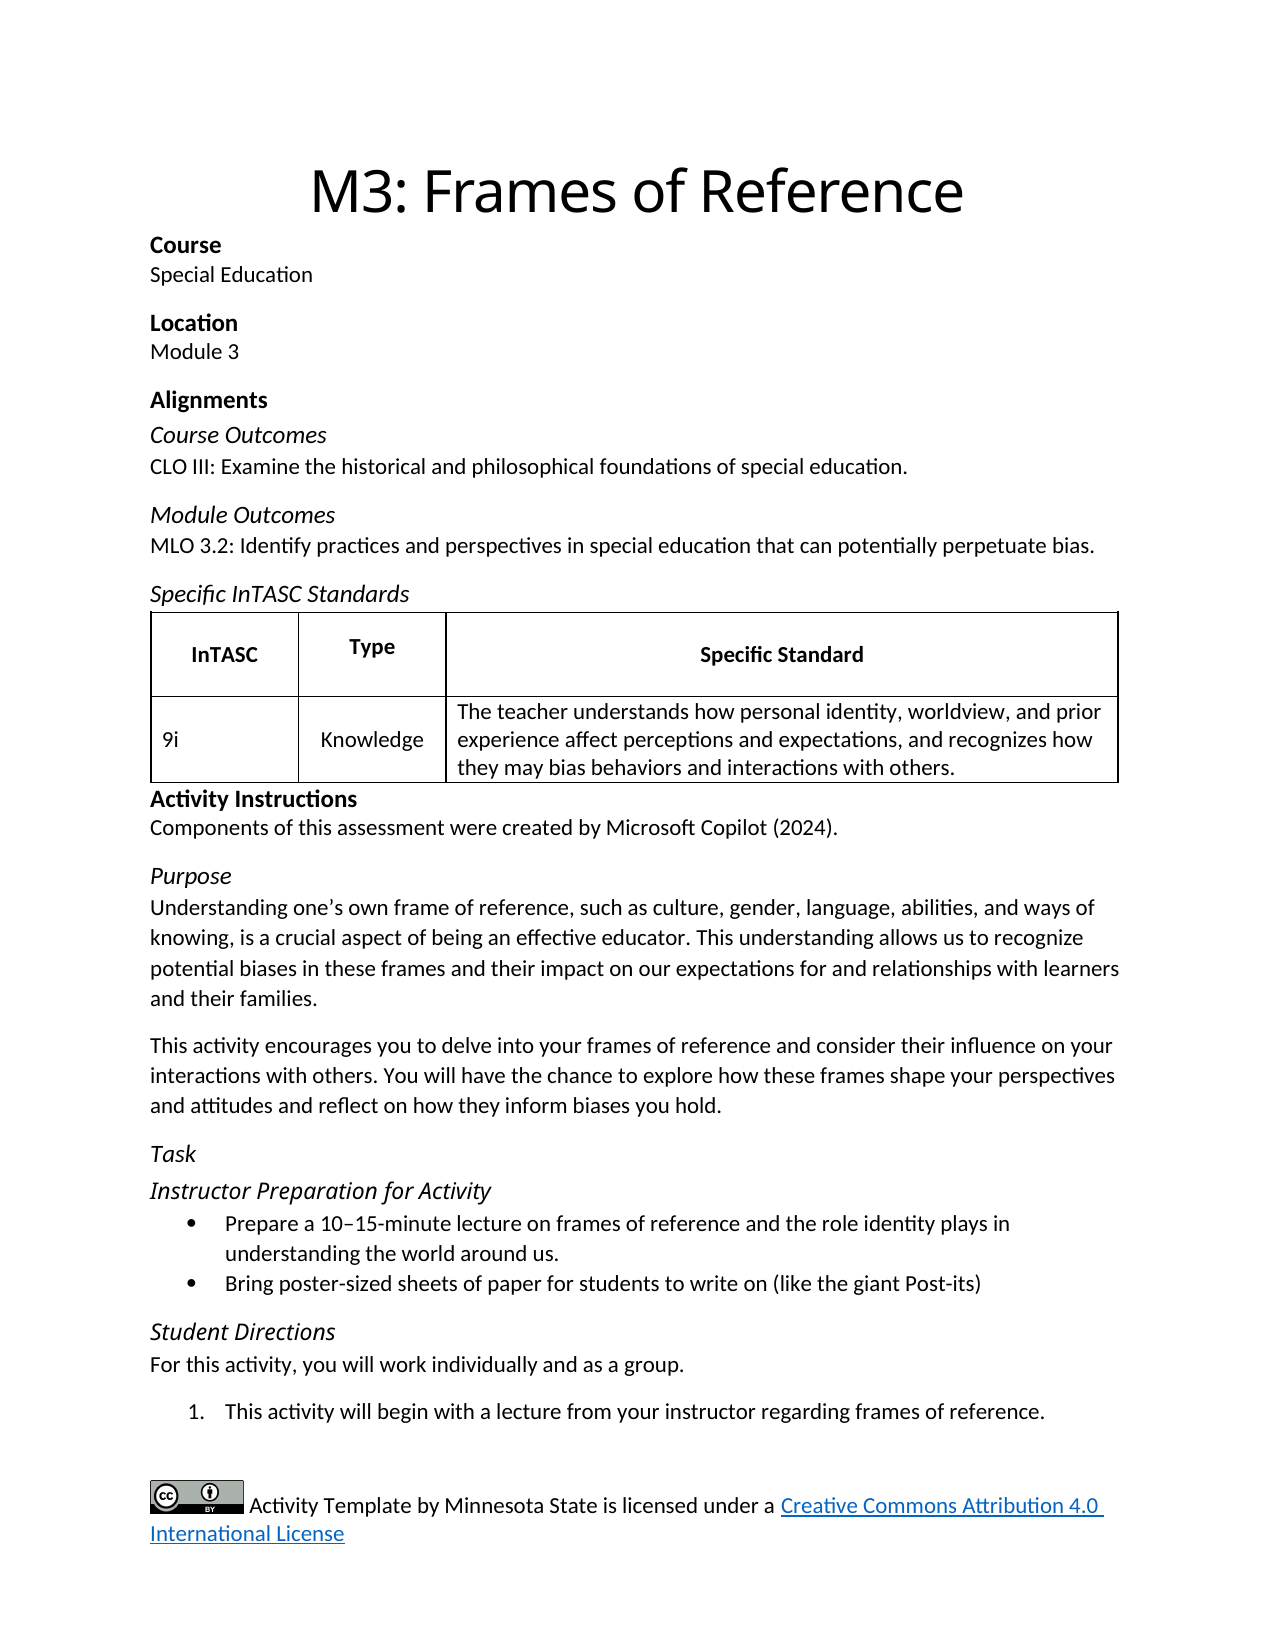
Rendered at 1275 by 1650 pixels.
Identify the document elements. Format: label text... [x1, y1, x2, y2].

list Prepare a 10–15-minute lecture on frames of reference and the role identity plays in understanding the world around us. [187, 1209, 1125, 1267]
table_cell Knowledge [299, 697, 445, 781]
subtitle Alignments [150, 384, 1125, 415]
subtitle Specific InTASC Standards [150, 578, 1125, 609]
text Understanding one’s own frame of reference, such as culture, gender, language, abilities, and ways of knowing, is a crucial aspect of being an effective educator. This understanding allows us to recognize potential biases in these frames and their impact on our expectations for and relationships with learners and their families. [150, 893, 1125, 1012]
subtitle Instructor Preparation for Activity [150, 1175, 1125, 1206]
text Special Education [150, 260, 1125, 288]
text This activity encourages you to delve into your frames of reference and consider their influence on your interactions with others. You will have the chance to explore how these frames shape your perspectives and attitudes and reflect on how they inform biases you hold. [150, 1031, 1125, 1119]
list Bring poster-sized sheets of paper for students to write on (like the giant Post-its) [187, 1269, 1125, 1297]
table_cell The teacher understands how personal identity, worldview, and prior experience affect perceptions and expectations, and recognizes how they may bias behaviors and interactions with others. [447, 697, 1117, 781]
subtitle Activity Instructions [150, 783, 1125, 813]
subtitle Module Outcomes [150, 499, 1125, 529]
subtitle M3: Frames of Reference [150, 150, 1125, 229]
subtitle Location [150, 307, 1125, 337]
picture [150, 1480, 244, 1514]
list This activity will begin with a lecture from your instructor regarding frames of reference. [187, 1397, 1125, 1425]
text CLO III: Examine the historical and philosophical foundations of special education. [150, 452, 1125, 480]
table_header InTASC [152, 613, 298, 696]
subtitle Purpose [150, 860, 1125, 891]
subtitle Course Outcomes [150, 419, 1125, 449]
text MLO 3.2: Identify practices and perspectives in special education that can potentially perpetuate bias. [150, 532, 1125, 560]
subtitle Task [150, 1138, 1125, 1169]
text Components of this assessment were created by Microsoft Copilot (2024). [150, 813, 1125, 842]
subtitle Course [150, 229, 1125, 260]
table_header Specific Standard [447, 613, 1117, 696]
table_cell 9i [152, 697, 298, 781]
subtitle Student Directions [150, 1316, 1125, 1347]
text For this activity, you will work individually and as a group. [150, 1350, 1125, 1378]
table_header Type [299, 613, 445, 696]
text Module 3 [150, 337, 1125, 365]
